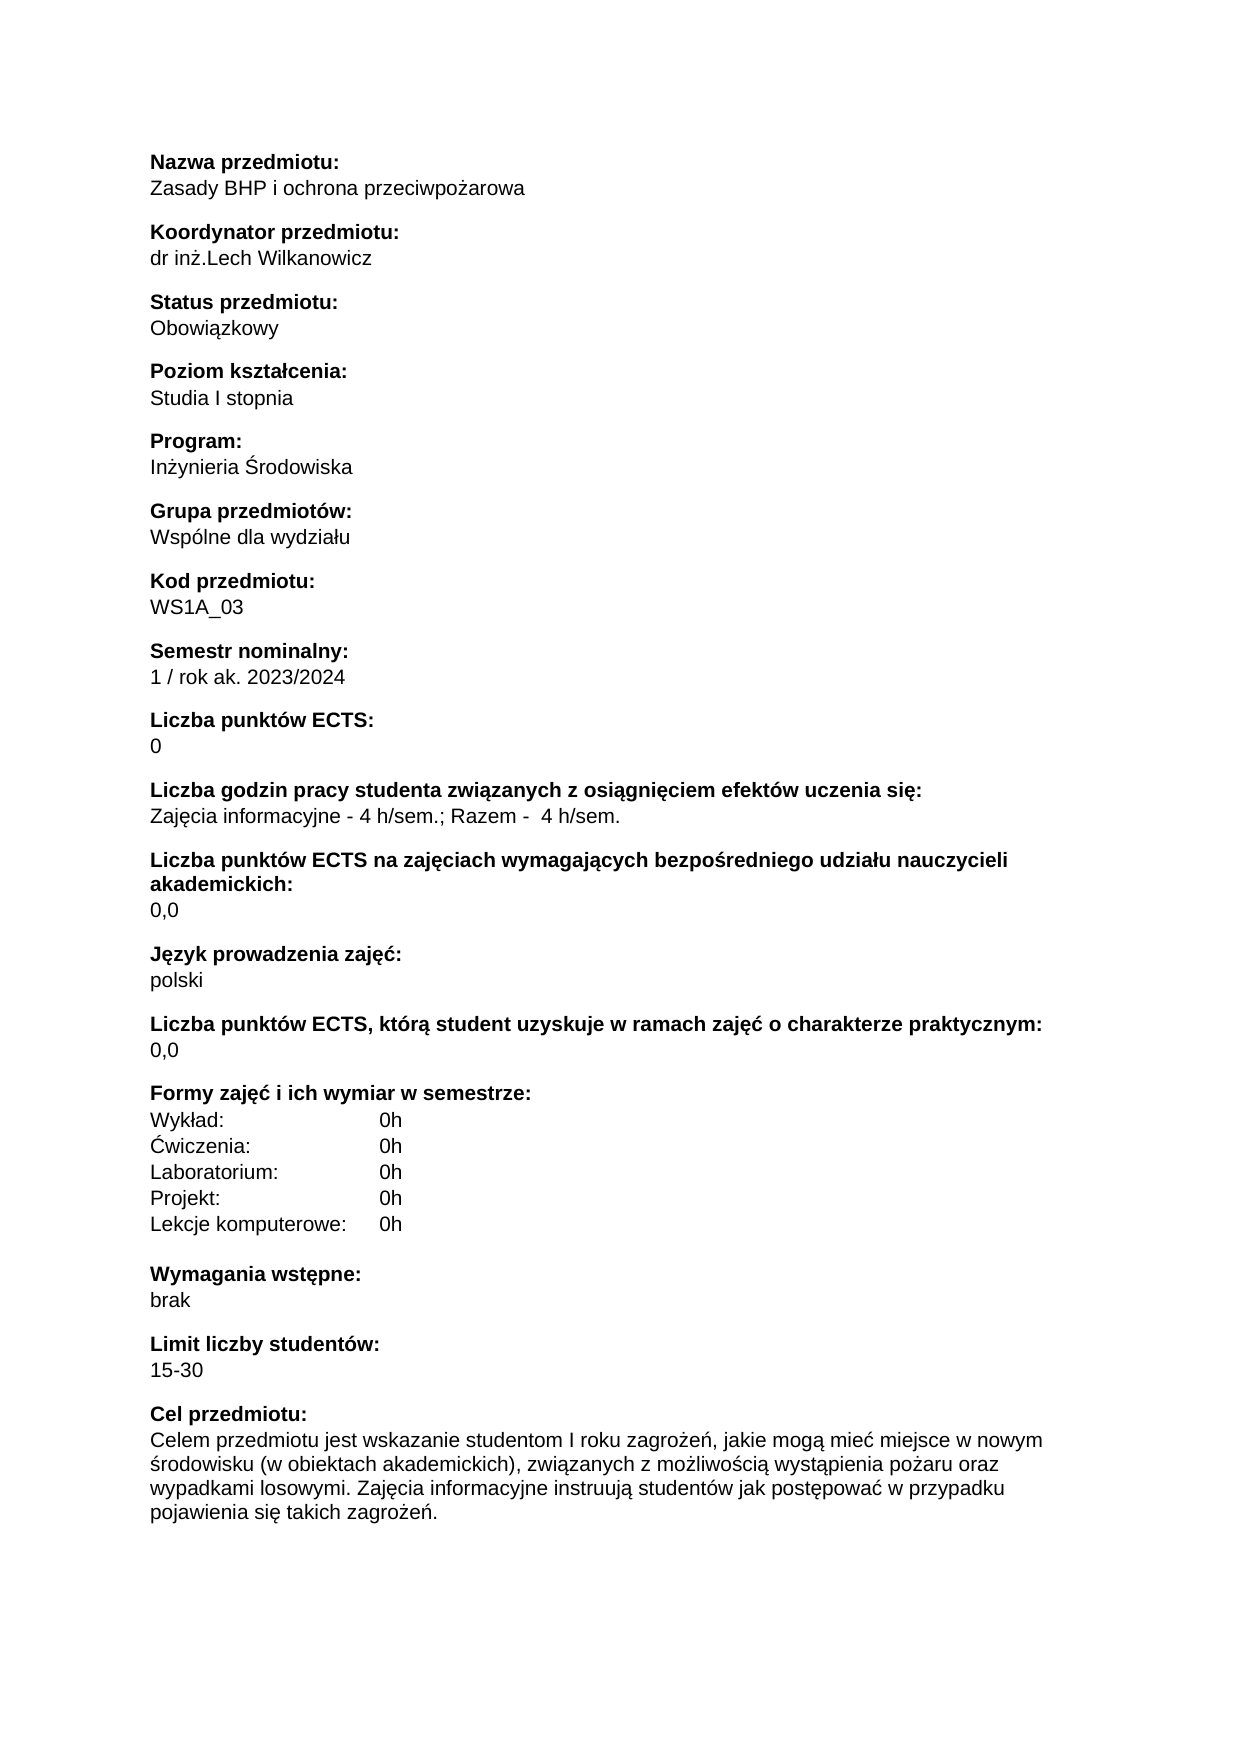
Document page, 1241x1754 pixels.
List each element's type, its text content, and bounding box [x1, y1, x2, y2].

text Cel przedmiotu: [150, 1402, 1090, 1426]
text Grupa przedmiotów: [150, 499, 1090, 523]
text Kod przedmiotu: [150, 569, 1090, 593]
text Wspólne dla wydziału [150, 525, 1090, 549]
table_cell 0h [369, 1210, 597, 1236]
text Koordynator przedmiotu: [150, 220, 1090, 244]
table_cell Lekcje komputerowe: [140, 1212, 367, 1236]
table_cell 0h [369, 1184, 597, 1210]
text WS1A_03 [150, 595, 1090, 619]
text Liczba punktów ECTS, którą student uzyskuje w ramach zajęć o charakterze praktycznym: [150, 1011, 1090, 1035]
text Liczba godzin pracy studenta związanych z osiągnięciem efektów uczenia się: [150, 778, 1090, 802]
text 15-30 [150, 1358, 1090, 1382]
text Zajęcia informacyjne - 4 h/sem.; Razem - 4 h/sem. [150, 804, 1090, 828]
text dr inż.Lech Wilkanowicz [150, 246, 1090, 270]
text 1 / rok ak. 2023/2024 [150, 664, 1090, 688]
text Status przedmiotu: [150, 289, 1090, 313]
text 0,0 [150, 898, 1090, 922]
text Inżynieria Środowiska [150, 455, 1090, 479]
text 0,0 [150, 1037, 1090, 1061]
text Limit liczby studentów: [150, 1332, 1090, 1356]
text Wymagania wstępne: [150, 1262, 1090, 1286]
text Nazwa przedmiotu: [150, 150, 1090, 174]
text brak [150, 1288, 1090, 1312]
text Semestr nominalny: [150, 638, 1090, 662]
table_cell Projekt: [140, 1186, 367, 1210]
text polski [150, 968, 1090, 992]
table_cell 0h [369, 1158, 597, 1184]
table_cell 0h [369, 1132, 597, 1158]
table_header 0h [369, 1108, 597, 1132]
text Obowiązkowy [150, 316, 1090, 339]
text Liczba punktów ECTS na zajęciach wymagających bezpośredniego udziału nauczycieli akademickich: [150, 848, 1090, 896]
text Zasady BHP i ochrona przeciwpożarowa [150, 176, 1090, 200]
text Studia I stopnia [150, 385, 1090, 409]
table_header Wykład: [140, 1108, 367, 1132]
text Celem przedmiotu jest wskazanie studentom I roku zagrożeń, jakie mogą mieć miejsce w nowym środowisku (w obiektach akademickich), związanych z możliwością wystąpienia pożaru oraz wypadkami losowymi. Zajęcia informacyjne instruują studentów jak postępować w przypadku pojawienia się takich zagrożeń. [150, 1428, 1090, 1523]
table_cell Laboratorium: [140, 1160, 367, 1184]
table_cell Ćwiczenia: [140, 1134, 367, 1158]
text Język prowadzenia zajęć: [150, 942, 1090, 966]
text 0 [150, 734, 1090, 758]
text Program: [150, 429, 1090, 453]
text Formy zajęć i ich wymiar w semestrze: [150, 1081, 1090, 1105]
text Liczba punktów ECTS: [150, 708, 1090, 732]
text Poziom kształcenia: [150, 359, 1090, 383]
